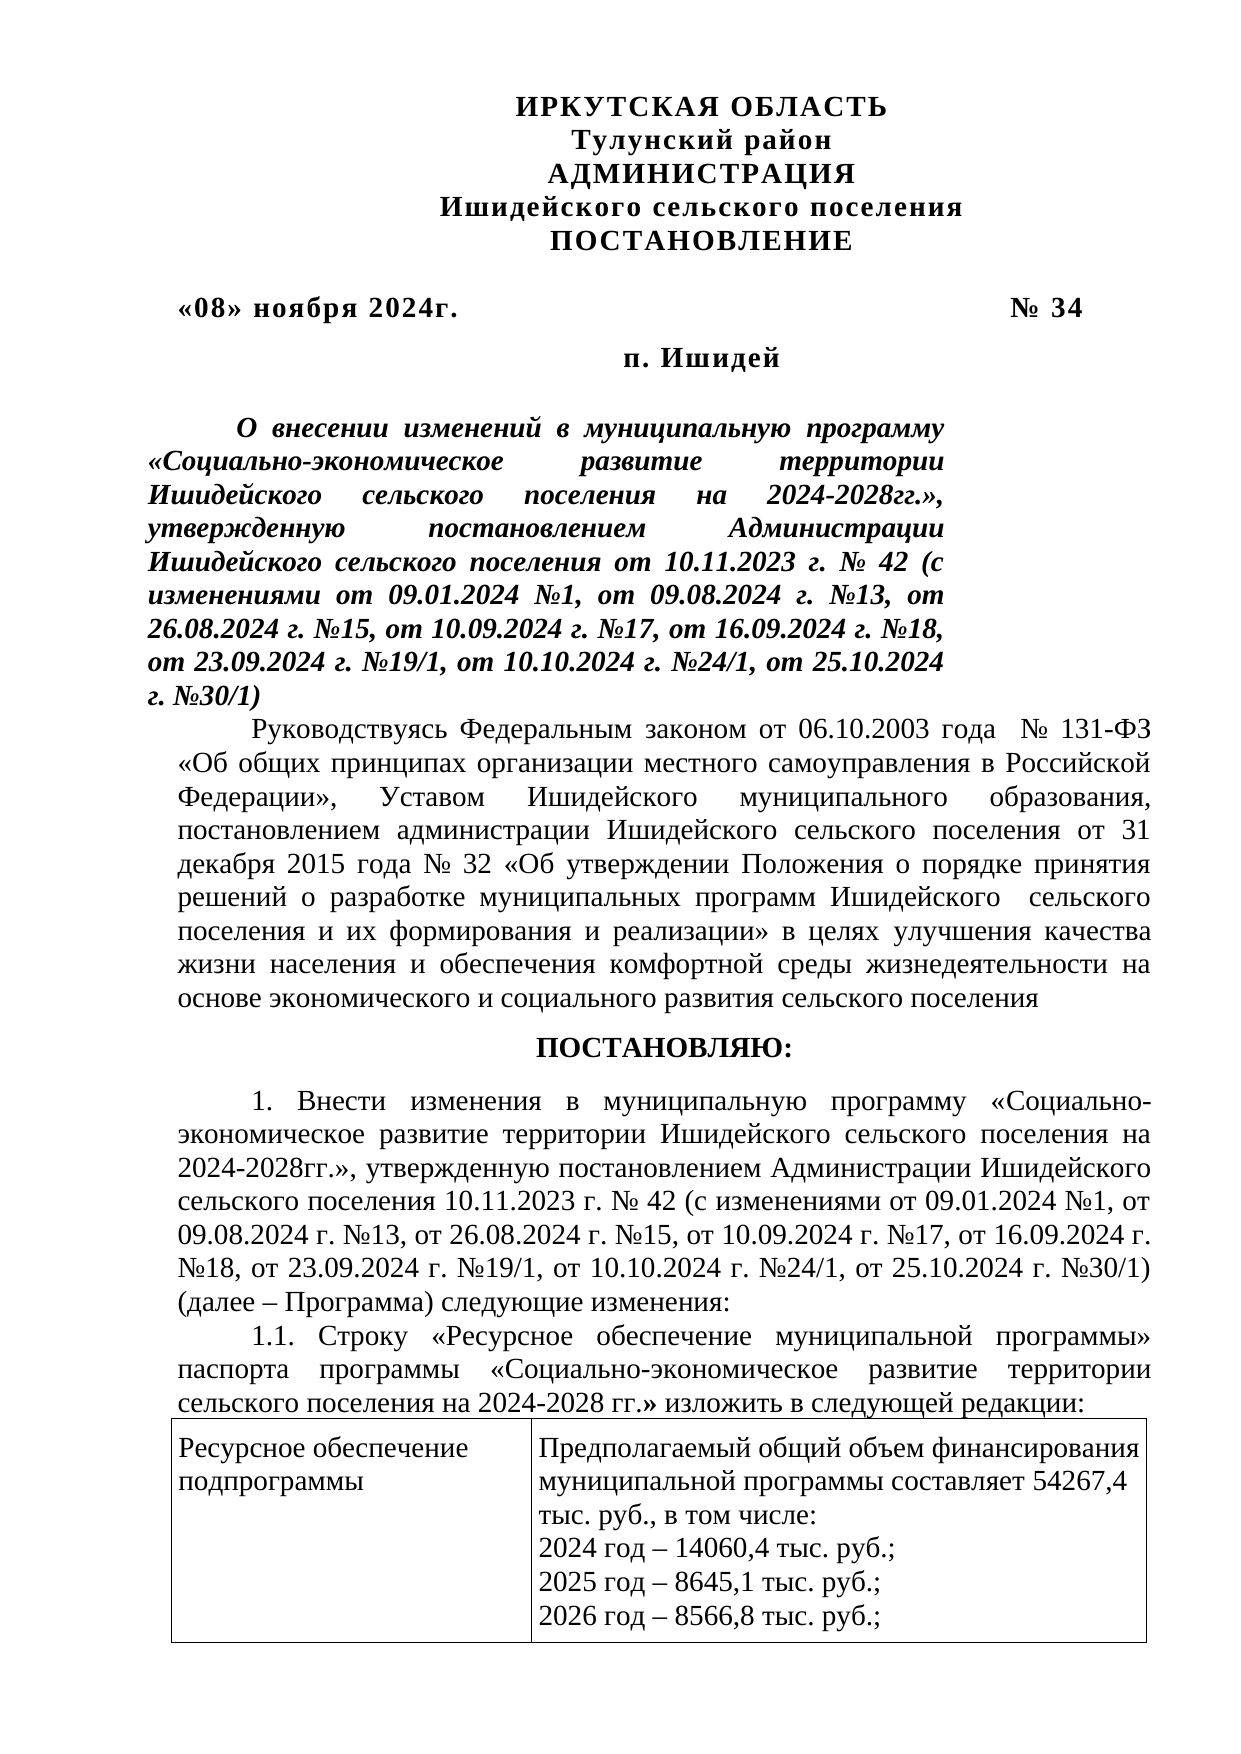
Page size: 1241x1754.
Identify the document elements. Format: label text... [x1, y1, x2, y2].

text ПОСТАНОВЛЯЮ: [177, 1030, 1152, 1064]
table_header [172, 1419, 531, 1642]
text Руководствуясь Федеральным законом от 06.10.2003 года № 131-ФЗ «Об общих принципах организации местного самоуправления в Российской Федерации», Уставом Ишидейского муниципального образования, постановлением администрации Ишидейского сельского поселения от 31 декабря 2015 года № 32 «Об утверждении Положения о порядке принятия решений о разработке муниципальных программ Ишидейского сельского поселения и их формирования и реализации» в целях улучшения качества жизни населения и обеспечения комфортной среды жизнедеятельности на основе экономического и социального развития сельского поселения [177, 712, 1152, 1013]
text О внесении изменений в муниципальную программу «Социально-экономическое развитие территории Ишидейского сельского поселения на 2024-2028гг.», утвержденную постановлением Администрации Ишидейского сельского поселения от 10.11.2023 г. № 42 (с изменениями от 09.01.2024 №1, от 09.08.2024 г. №13, от 26.08.2024 г. №15, от 10.09.2024 г. №17, от 16.09.2024 г. №18, от 23.09.2024 г. №19/1, от 10.10.2024 г. №24/1, от 25.10.2024 г. №30/1) [148, 410, 945, 712]
text АДМИНИСТРАЦИЯ [177, 156, 1152, 189]
text п. Ишидей [177, 340, 1152, 374]
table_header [532, 1419, 1146, 1642]
text Ишидейского сельского поселения [177, 189, 1152, 223]
text «08» ноября 2024г. № 34 [177, 290, 1152, 323]
text 1. Внести изменения в муниципальную программу «Социально-экономическое развитие территории Ишидейского сельского поселения на 2024-2028гг.», утвержденную постановлением Администрации Ишидейского сельского поселения 10.11.2023 г. № 42 (с изменениями от 09.01.2024 №1, от 09.08.2024 г. №13, от 26.08.2024 г. №15, от 10.09.2024 г. №17, от 16.09.2024 г. №18, от 23.09.2024 г. №19/1, от 10.10.2024 г. №24/1, от 25.10.2024 г. №30/1) (далее – Программа) следующие изменения: [177, 1083, 1152, 1318]
text ИРКУТСКАЯ ОБЛАСТЬ [177, 89, 1152, 122]
text 1.1. Строку «Ресурсное обеспечение муниципальной программы» паспорта программы «Социально-экономическое развитие территории сельского поселения на 2024-2028 гг.» изложить в следующей редакции: [177, 1318, 1152, 1418]
text Тулунский район [177, 122, 1152, 156]
text ПОСТАНОВЛЕНИЕ [177, 223, 1152, 256]
